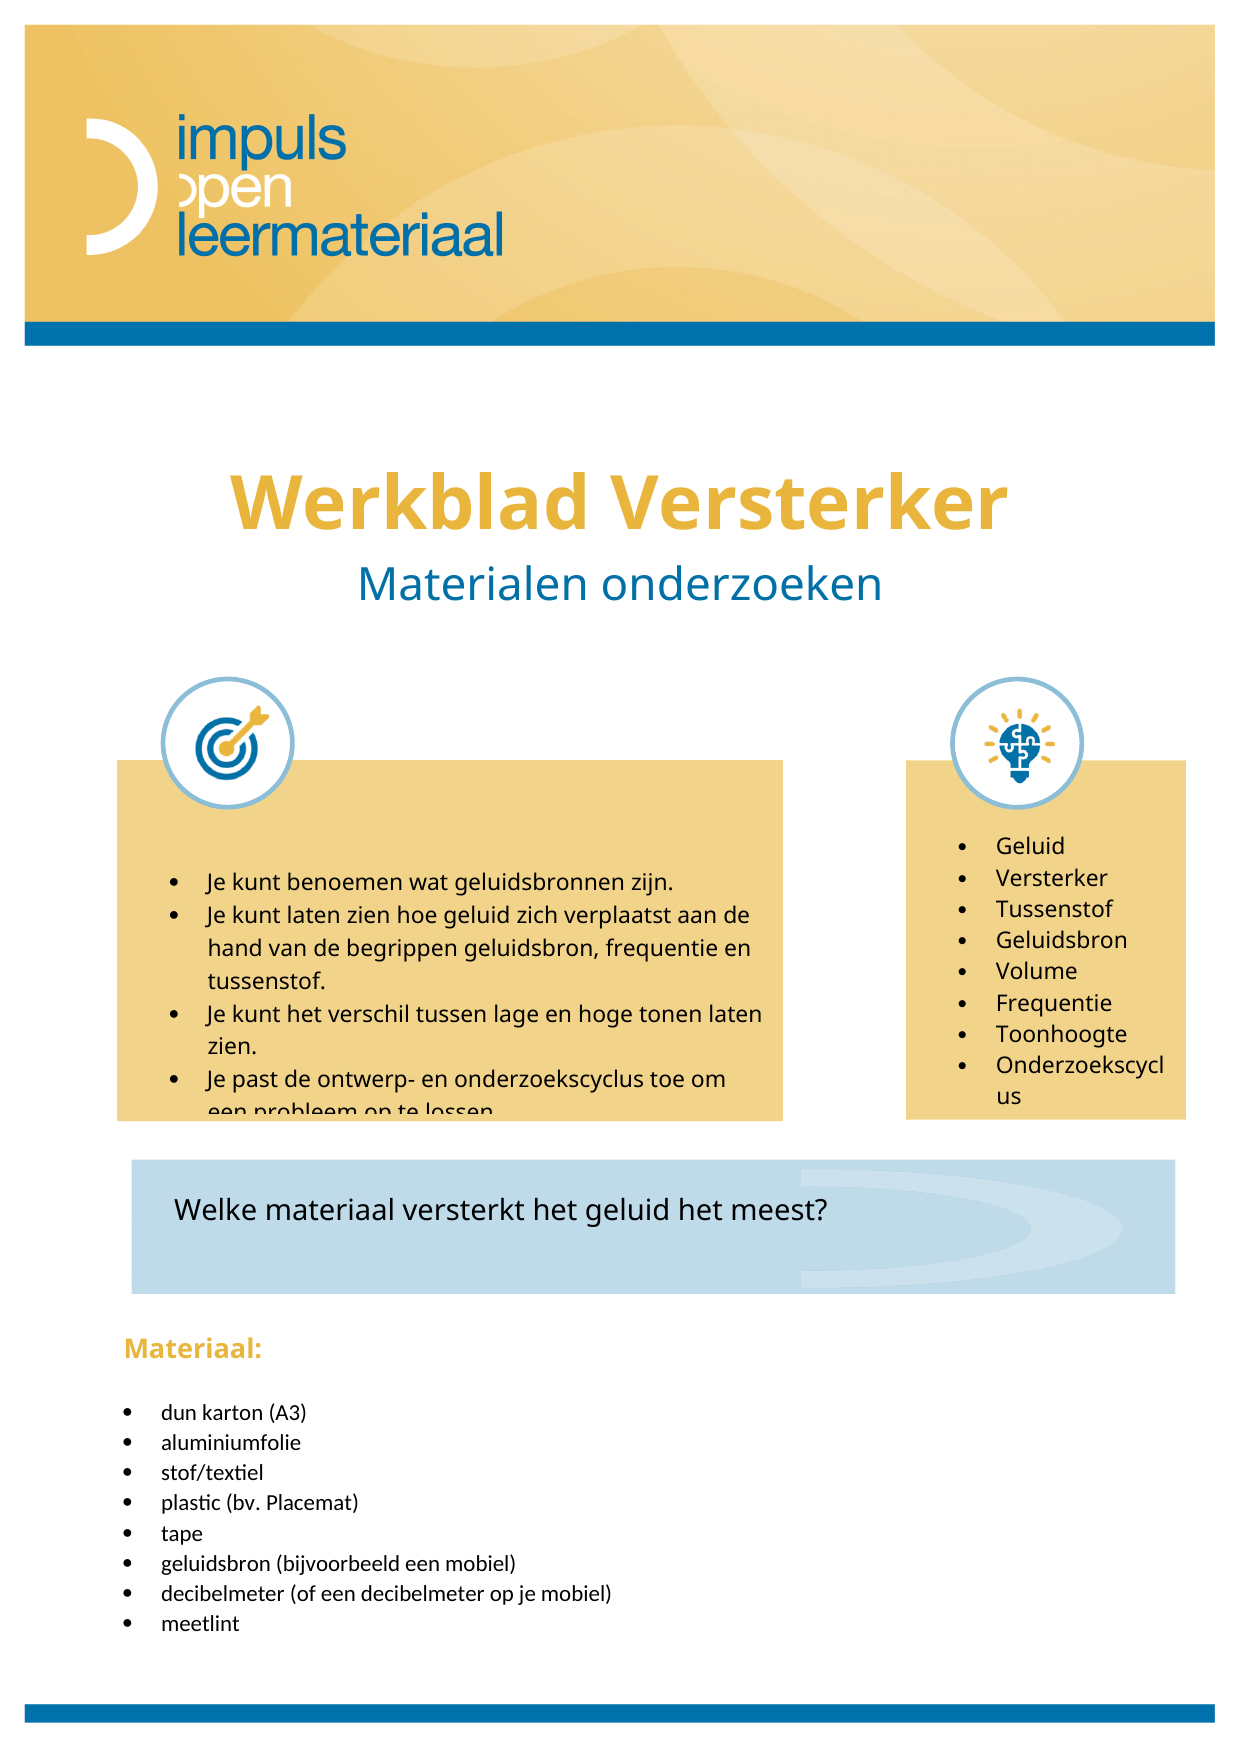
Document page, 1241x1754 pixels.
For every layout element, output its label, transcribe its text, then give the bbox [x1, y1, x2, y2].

text Werkblad Versterker [132, 449, 1108, 551]
subtitle Materialen onderzoeken [132, 551, 1108, 613]
picture [4, 4, 1235, 1743]
